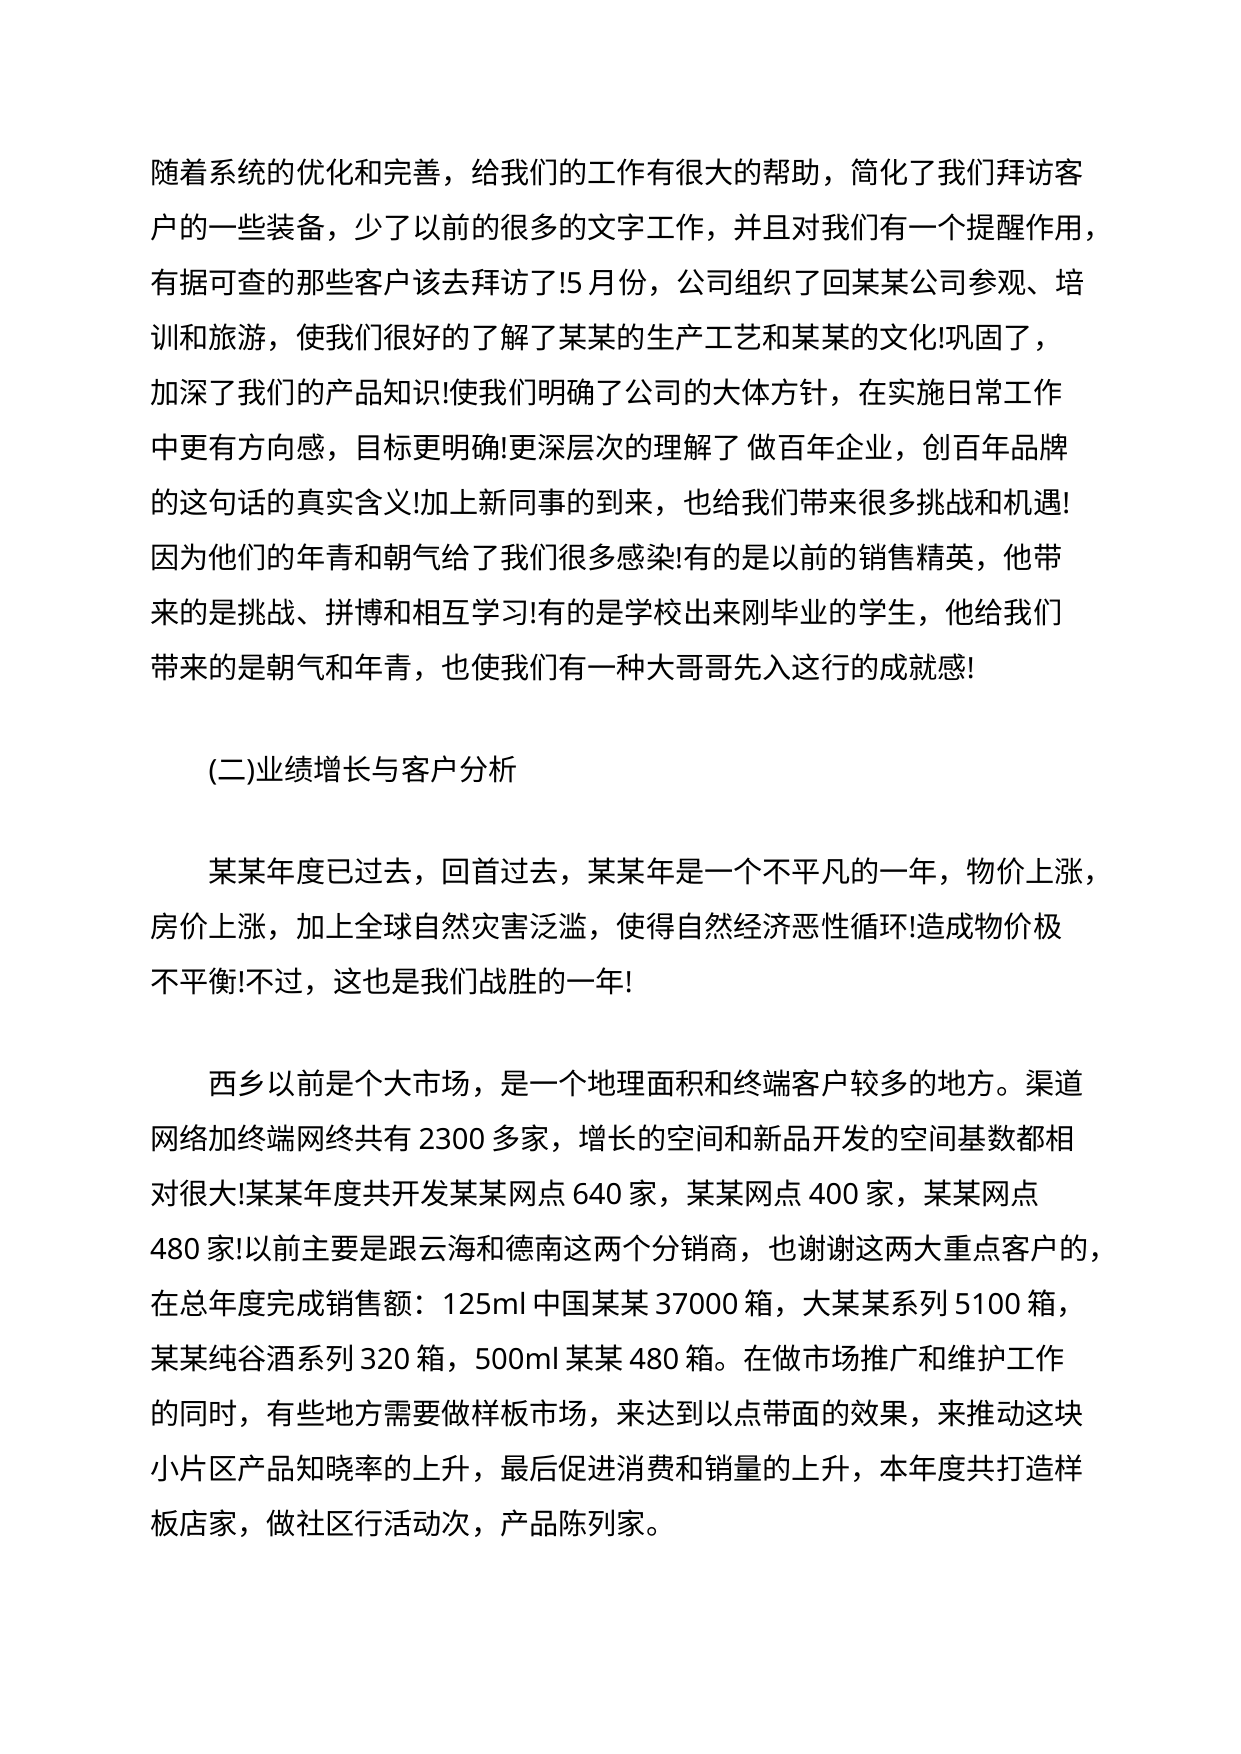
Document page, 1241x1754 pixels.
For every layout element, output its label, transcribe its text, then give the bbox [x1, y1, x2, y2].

text (二)业绩增长与客户分析 [150, 747, 1090, 789]
text 西乡以前是个大市场，是一个地理面积和终端客户较多的地方。渠道网络加终端网终共有2300多家，增长的空间和新品开发的空间基数都相对很大!某某年度共开发某某网点640家，某某网点400家，某某网点480家!以前主要是跟云海和德南这两个分销商，也谢谢这两大重点客户的，在总年度完成销售额：125ml中国某某37000箱，大某某系列5100箱，某某纯谷酒系列320箱，500ml某某480箱。在做市场推广和维护工作的同时，有些地方需要做样板市场，来达到以点带面的效果，来推动这块小片区产品知晓率的上升，最后促进消费和销量的上升，本年度共打造样板店家，做社区行活动次，产品陈列家。 [150, 1061, 1090, 1543]
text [150, 150, 1090, 687]
text 某某年度已过去，回首过去，某某年是一个不平凡的一年，物价上涨，房价上涨，加上全球自然灾害泛滥，使得自然经济恶性循环!造成物价极不平衡!不过，这也是我们战胜的一年! [150, 849, 1090, 1001]
